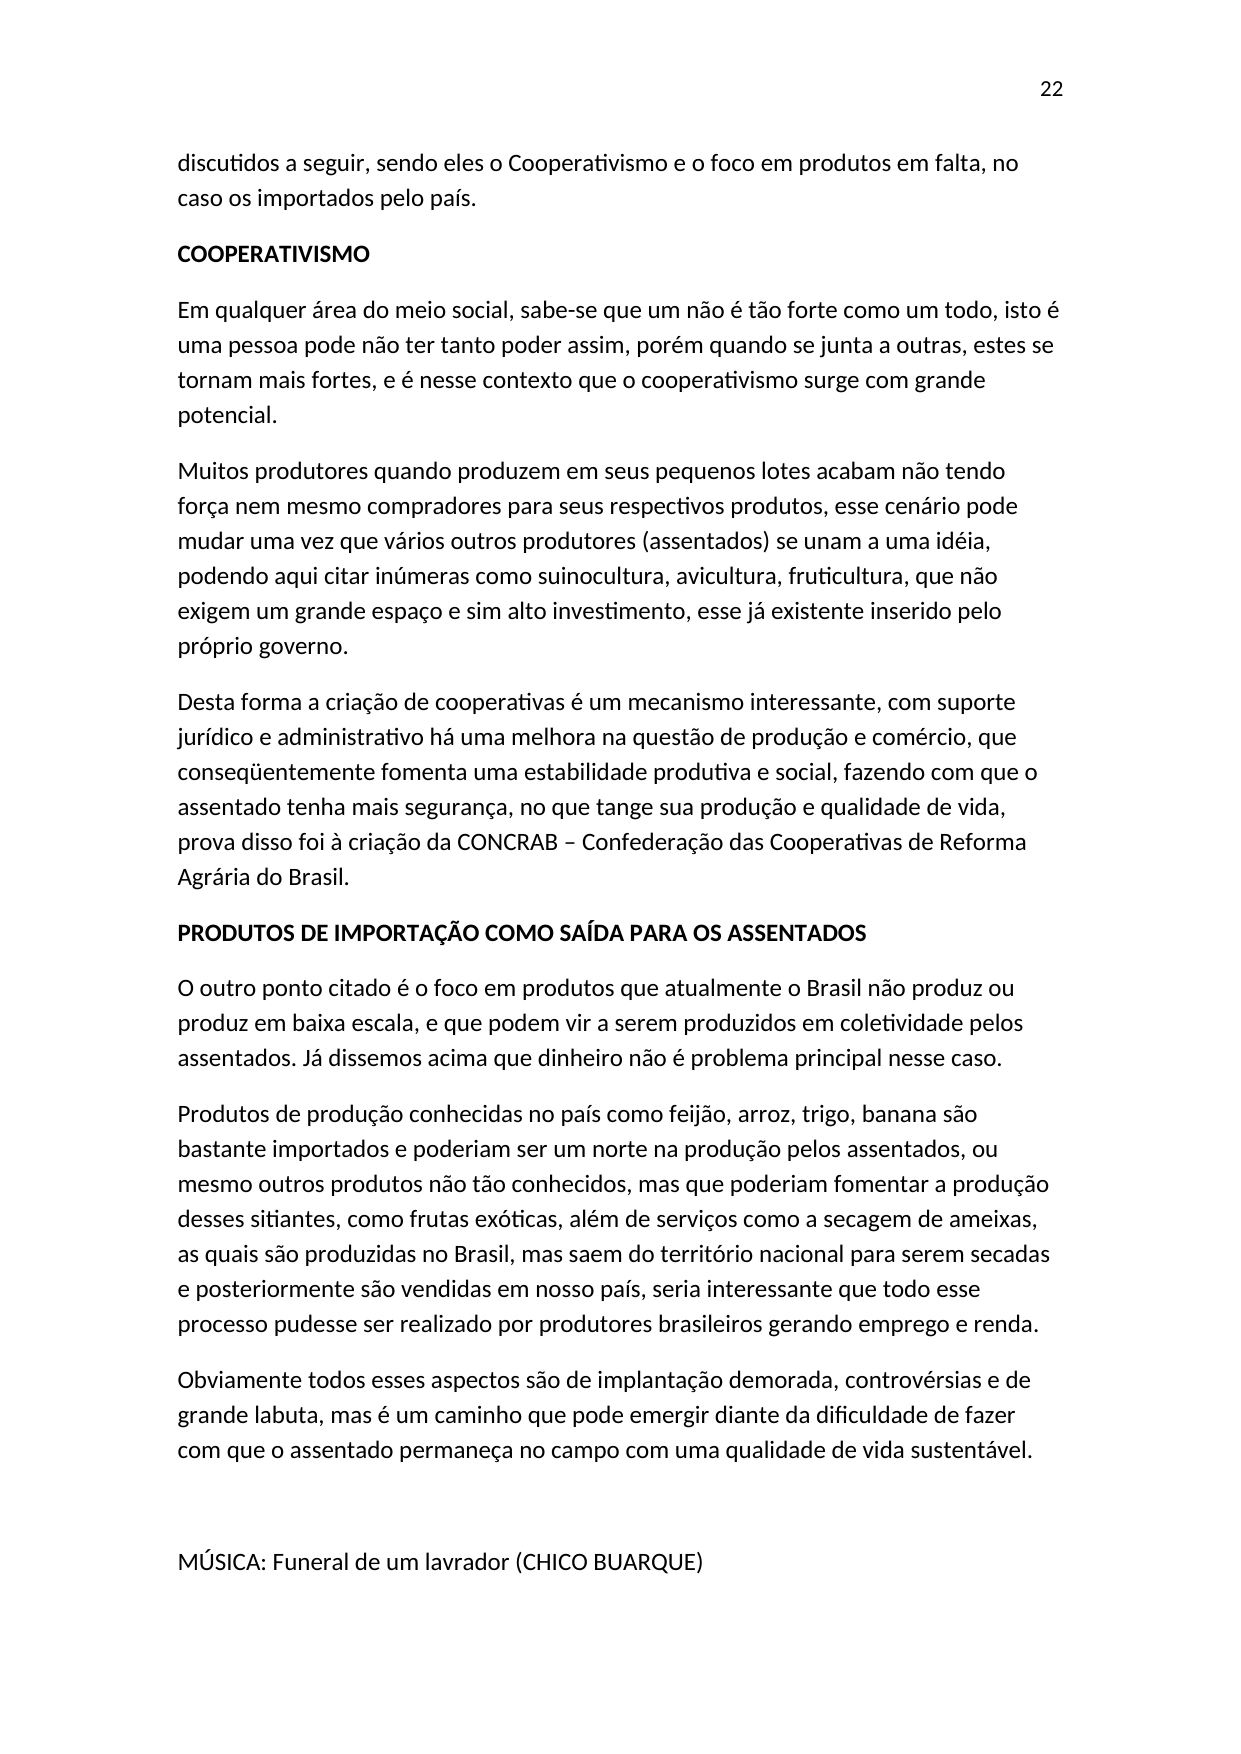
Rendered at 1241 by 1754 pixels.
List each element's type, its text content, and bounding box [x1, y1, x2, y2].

text O outro ponto citado é o foco em produtos que atualmente o Brasil não produz ou produz em baixa escala, e que podem vir a serem produzidos em coletividade pelos assentados. Já dissemos acima que dinheiro não é problema principal nesse caso. [177, 973, 1063, 1073]
text MÚSICA: Funeral de um lavrador (CHICO BUARQUE) [177, 1546, 1063, 1576]
text Desta forma a criação de cooperativas é um mecanismo interessante, com suporte jurídico e administrativo há uma melhora na questão de produção e comércio, que conseqüentemente fomenta uma estabilidade produtiva e social, fazendo com que o assentado tenha mais segurança, no que tange sua produção e qualidade de vida, prova disso foi à criação da CONCRAB – Confederação das Cooperativas de Reforma Agrária do Brasil. [177, 686, 1063, 891]
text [177, 148, 1063, 213]
text Em qualquer área do meio social, sabe-se que um não é tão forte como um todo, isto é uma pessoa pode não ter tanto poder assim, porém quando se junta a outras, estes se tornam mais fortes, e é nesse contexto que o cooperativismo surge com grande potencial. [177, 294, 1063, 430]
text Obviamente todos esses aspectos são de implantação demorada, controvérsias e de grande labuta, mas é um caminho que pode emergir diante da dificuldade de fazer com que o assentado permaneça no campo com uma qualidade de vida sustentável. [177, 1364, 1063, 1465]
text COOPERATIVISMO [177, 238, 1063, 269]
text Produtos de produção conhecidas no país como feijão, arroz, trigo, banana são bastante importados e poderiam ser um norte na produção pelos assentados, ou mesmo outros produtos não tão conhecidos, mas que poderiam fomentar a produção desses sitiantes, como frutas exóticas, além de serviços como a secagem de ameixas, as quais são produzidas no Brasil, mas saem do território nacional para serem secadas e posteriormente são vendidas em nosso país, seria interessante que todo esse processo pudesse ser realizado por produtores brasileiros gerando emprego e renda. [177, 1098, 1063, 1339]
text PRODUTOS DE IMPORTAÇÃO COMO SAÍDA PARA OS ASSENTADOS [177, 917, 1063, 947]
text Muitos produtores quando produzem em seus pequenos lotes acabam não tendo força nem mesmo compradores para seus respectivos produtos, esse cenário pode mudar uma vez que vários outros produtores (assentados) se unam a uma idéia, podendo aqui citar inúmeras como suinocultura, avicultura, fruticultura, que não exigem um grande espaço e sim alto investimento, esse já existente inserido pelo próprio governo. [177, 455, 1063, 661]
